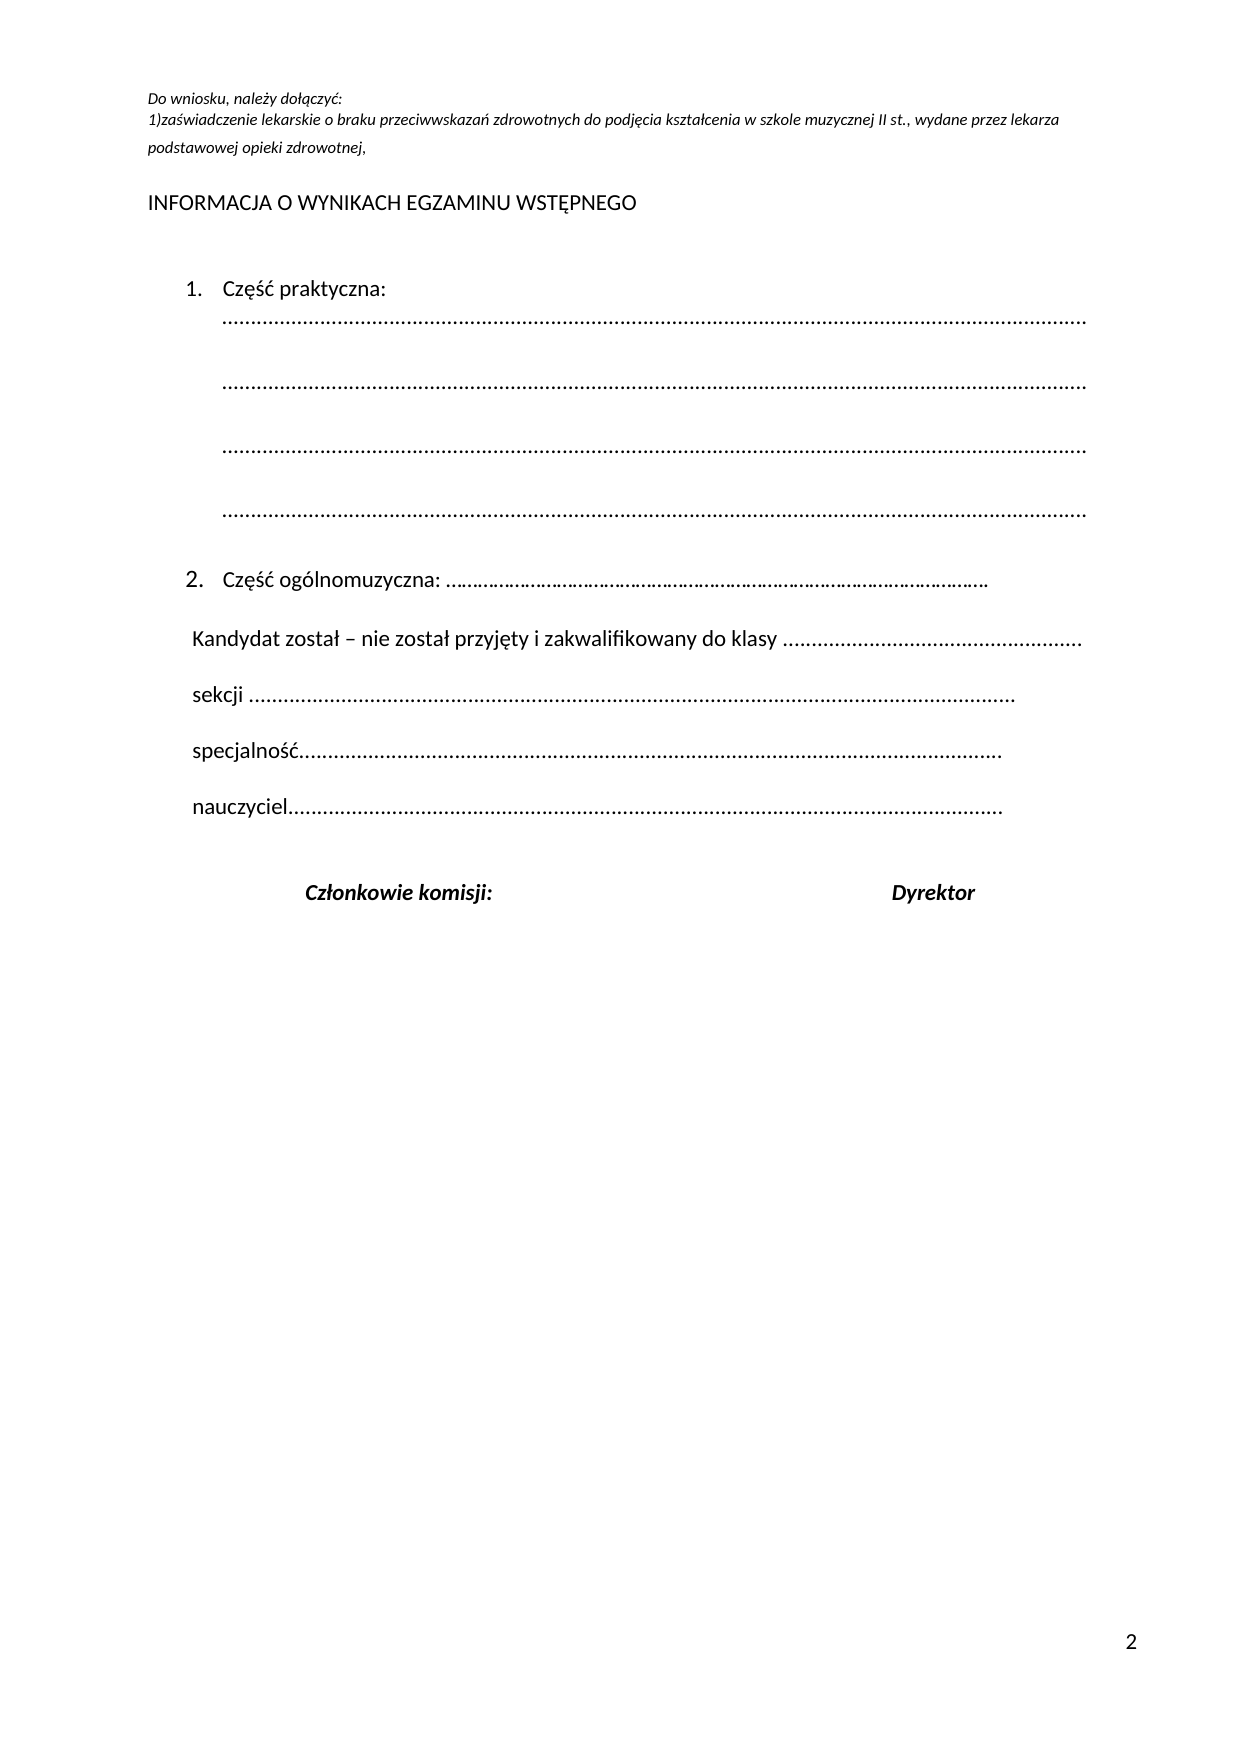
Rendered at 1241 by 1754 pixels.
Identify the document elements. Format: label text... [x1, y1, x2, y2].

text ...................................................................................................................................................... [221, 367, 1137, 395]
text Do wniosku, należy dołączyć: [148, 89, 1137, 109]
list Część praktyczna: [185, 274, 1137, 302]
text ...................................................................................................................................................... [221, 496, 1137, 523]
text ...................................................................................................................................................... [221, 431, 1137, 459]
text Kandydat został – nie został przyjęty i zakwalifikowany do klasy .................................................... sekcji ..................................................................................................................................... specjalność.......................................................................................................................... [192, 624, 1137, 764]
text 1)zaświadczenie lekarskie o braku przeciwwskazań zdrowotnych do podjęcia kształcenia w szkole muzycznej II st., wydane przez lekarza podstawowej opieki zdrowotnej, [148, 109, 1137, 160]
text INFORMACJA O WYNIKACH EGZAMINU WSTĘPNEGO [148, 188, 1137, 216]
text Członkowie komisji: Dyrektor [148, 878, 1137, 906]
text ...................................................................................................................................................... [221, 302, 1137, 330]
list Część ogólnomuzyczna: …………………………………………………………………………………………. [185, 563, 1137, 593]
text nauczyciel............................................................................................................................ [192, 792, 1137, 820]
